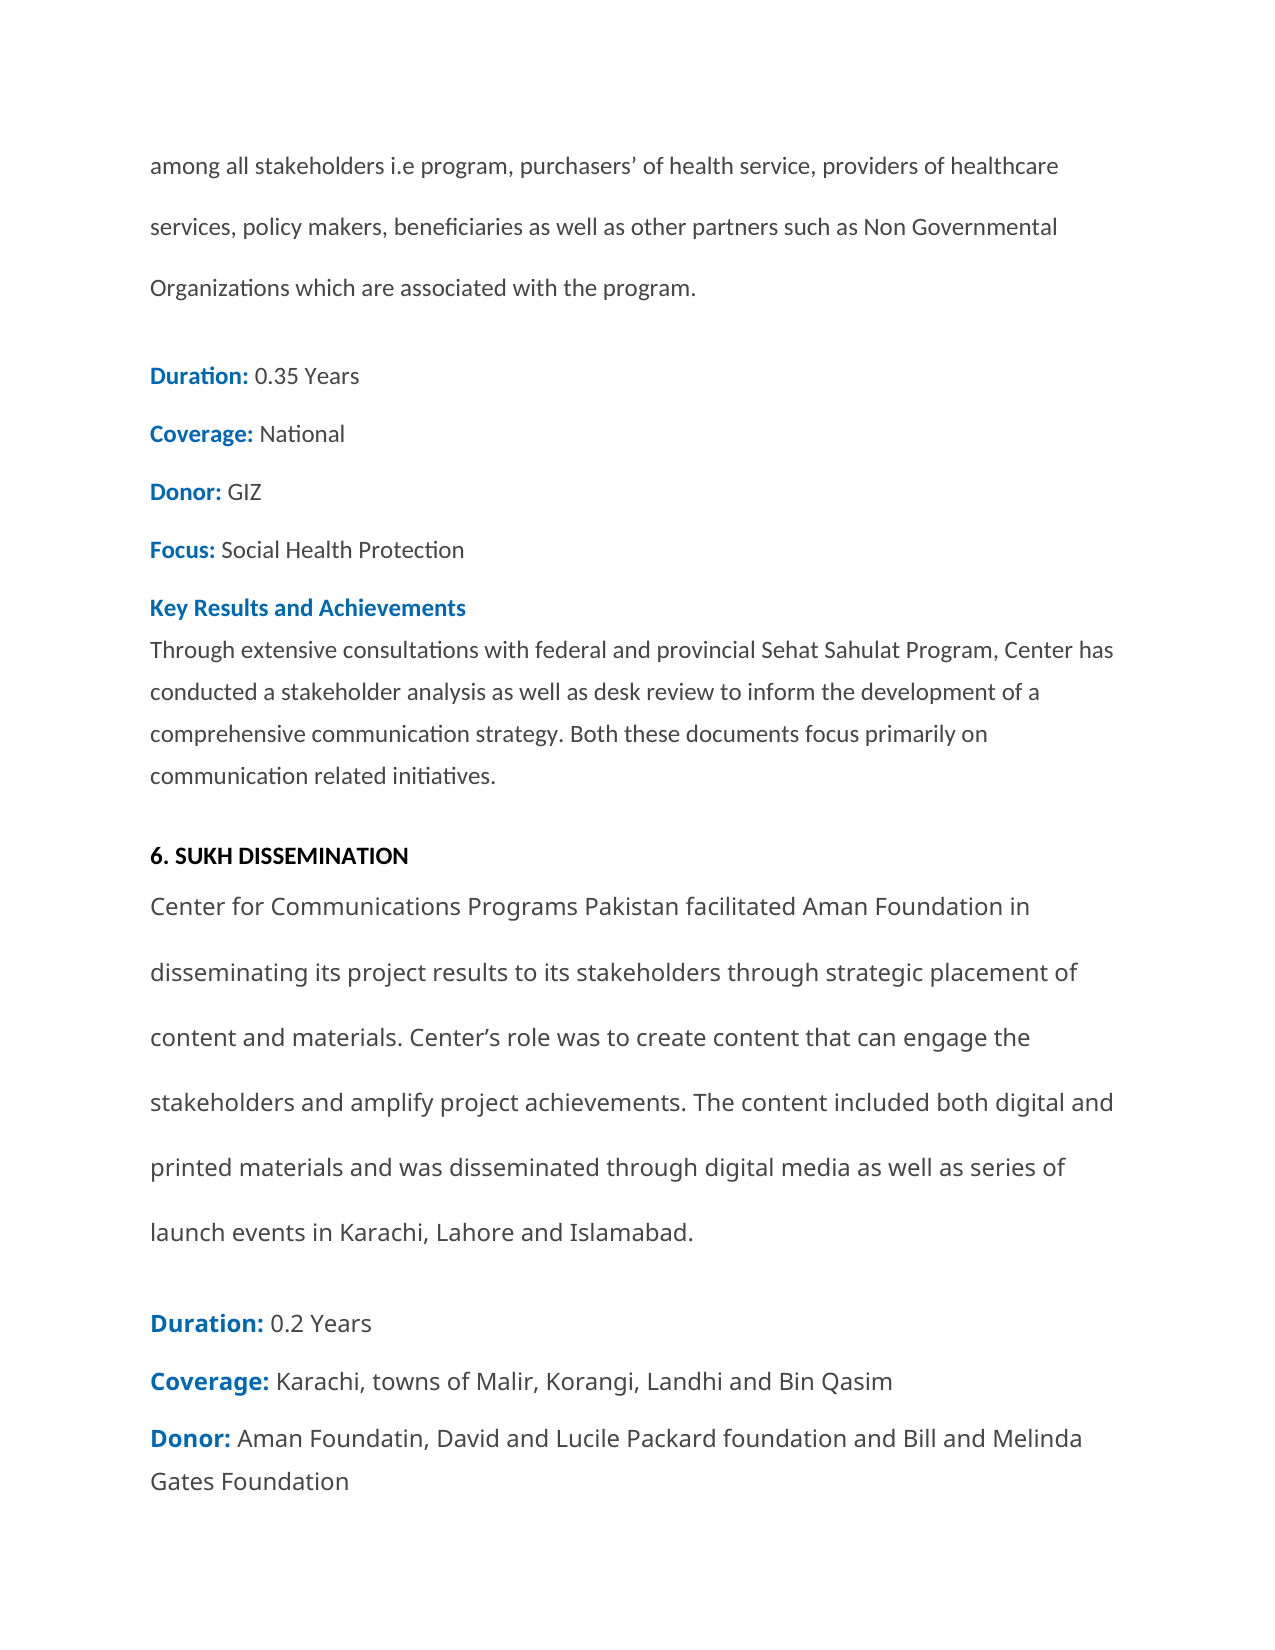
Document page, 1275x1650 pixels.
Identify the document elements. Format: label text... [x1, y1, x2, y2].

text Coverage: National [150, 407, 1125, 449]
text Donor: GIZ [150, 464, 1125, 507]
text Key Results and Achievements [150, 580, 1125, 622]
text 6. SUKH DISSEMINATION [150, 841, 1125, 871]
text Through extensive consultations with federal and provincial Sehat Sahulat Program, Center has conducted a stakeholder analysis as well as desk review to inform the development of a comprehensive communication strategy. Both these documents focus primarily on communication related initiatives. [150, 622, 1125, 791]
text Duration: 0.2 Years [150, 1297, 1125, 1339]
text Donor: Aman Foundatin, David and Lucile Packard foundation and Bill and Melinda Gates Foundation [150, 1413, 1125, 1497]
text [150, 150, 1125, 303]
text Center for Communications Programs Pakistan facilitated Aman Foundation in disseminating its project results to its stakeholders through strategic placement of content and materials. Center’s role was to create content that can engage the stakeholders and amplify project achievements. The content included both digital and printed materials and was disseminated through digital media as well as series of launch events in Karachi, Lahore and Islamabad. [150, 890, 1125, 1249]
text Focus: Social Health Protection [150, 522, 1125, 564]
text Duration: 0.35 Years [150, 349, 1125, 391]
text Coverage: Karachi, towns of Malir, Korangi, Landhi and Bin Qasim [150, 1355, 1125, 1397]
